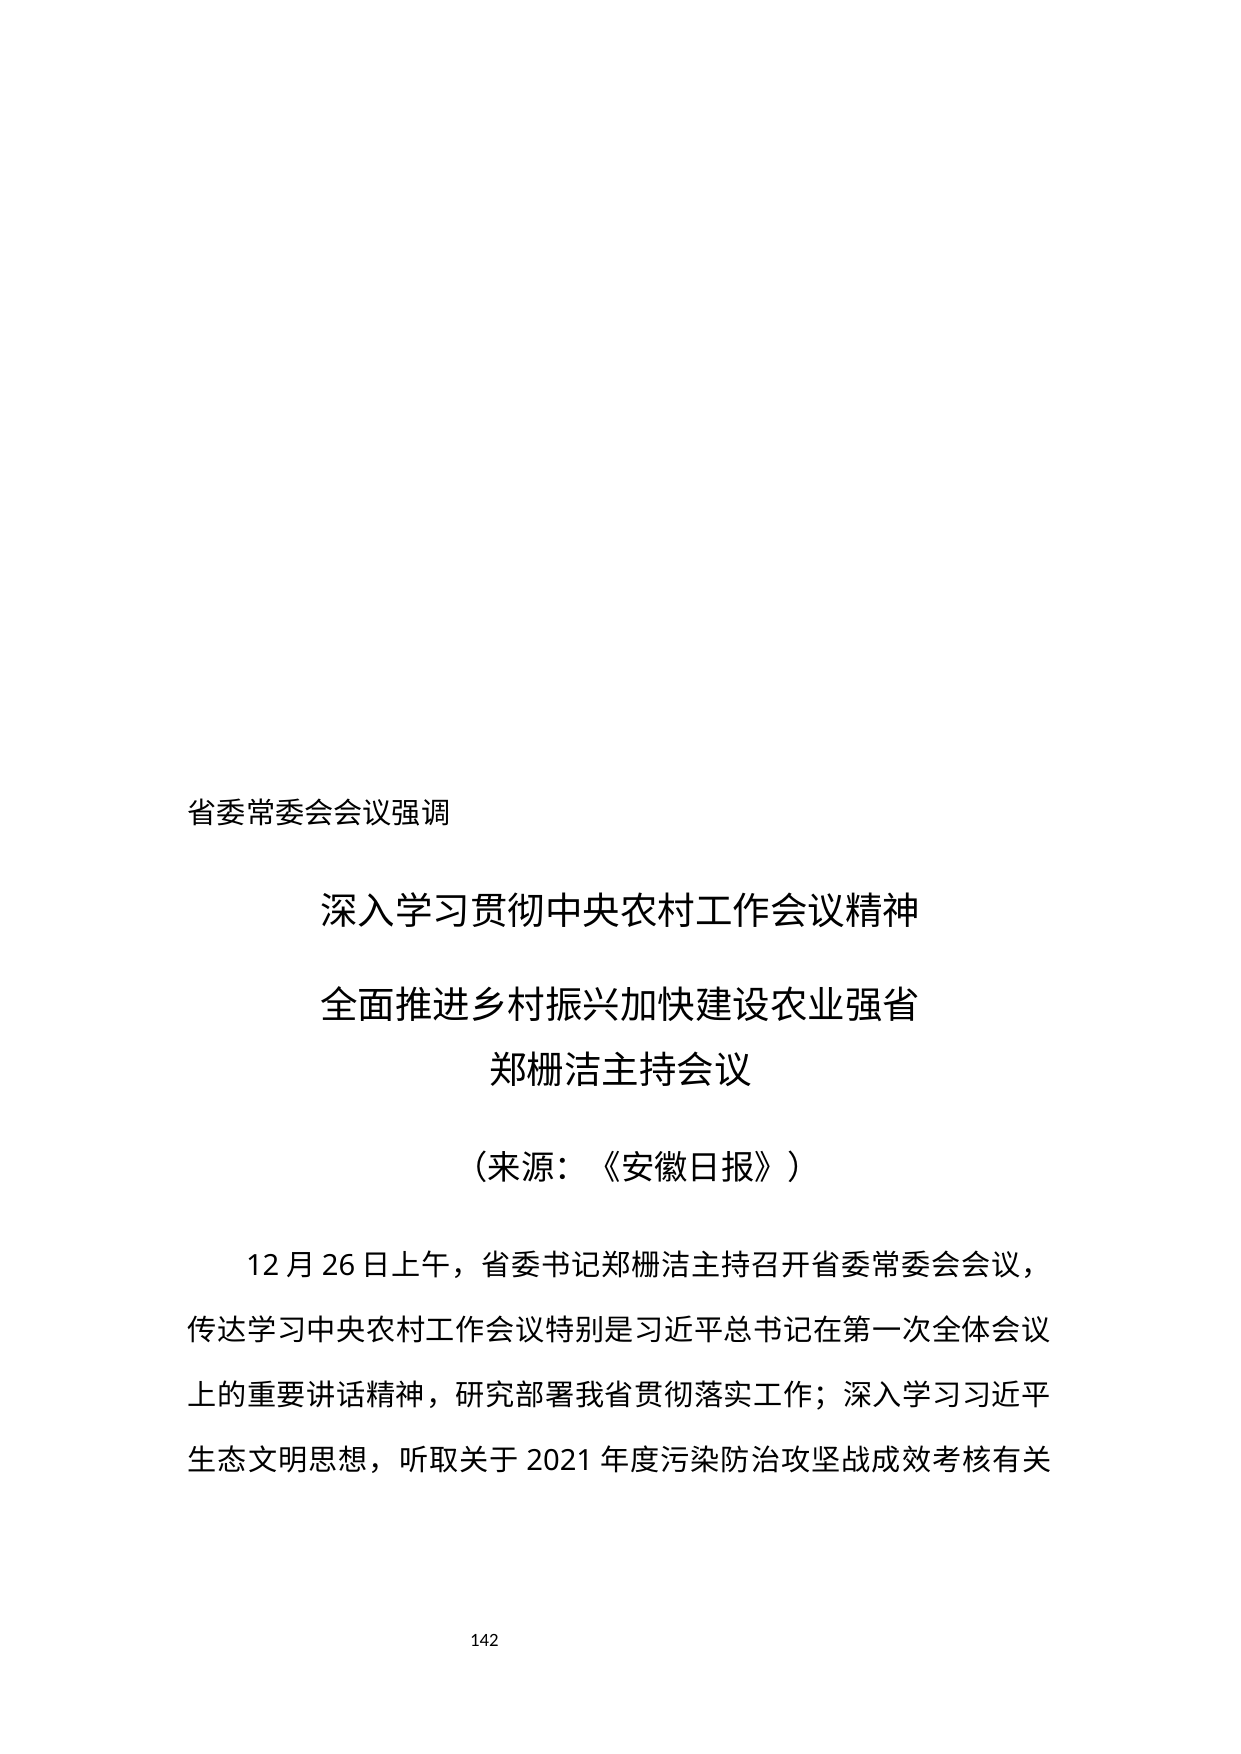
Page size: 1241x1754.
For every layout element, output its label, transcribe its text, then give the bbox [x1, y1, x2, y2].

text 全面推进乡村振兴加快建设农业强省 [187, 970, 1053, 1035]
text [187, 1230, 1053, 1490]
text 深入学习贯彻中央农村工作会议精神 [187, 876, 1053, 941]
text 省委常委会会议强调 [187, 778, 1053, 843]
text （来源：《安徽日报》） [187, 1133, 1053, 1198]
text 郑栅洁主持会议 [187, 1035, 1053, 1100]
